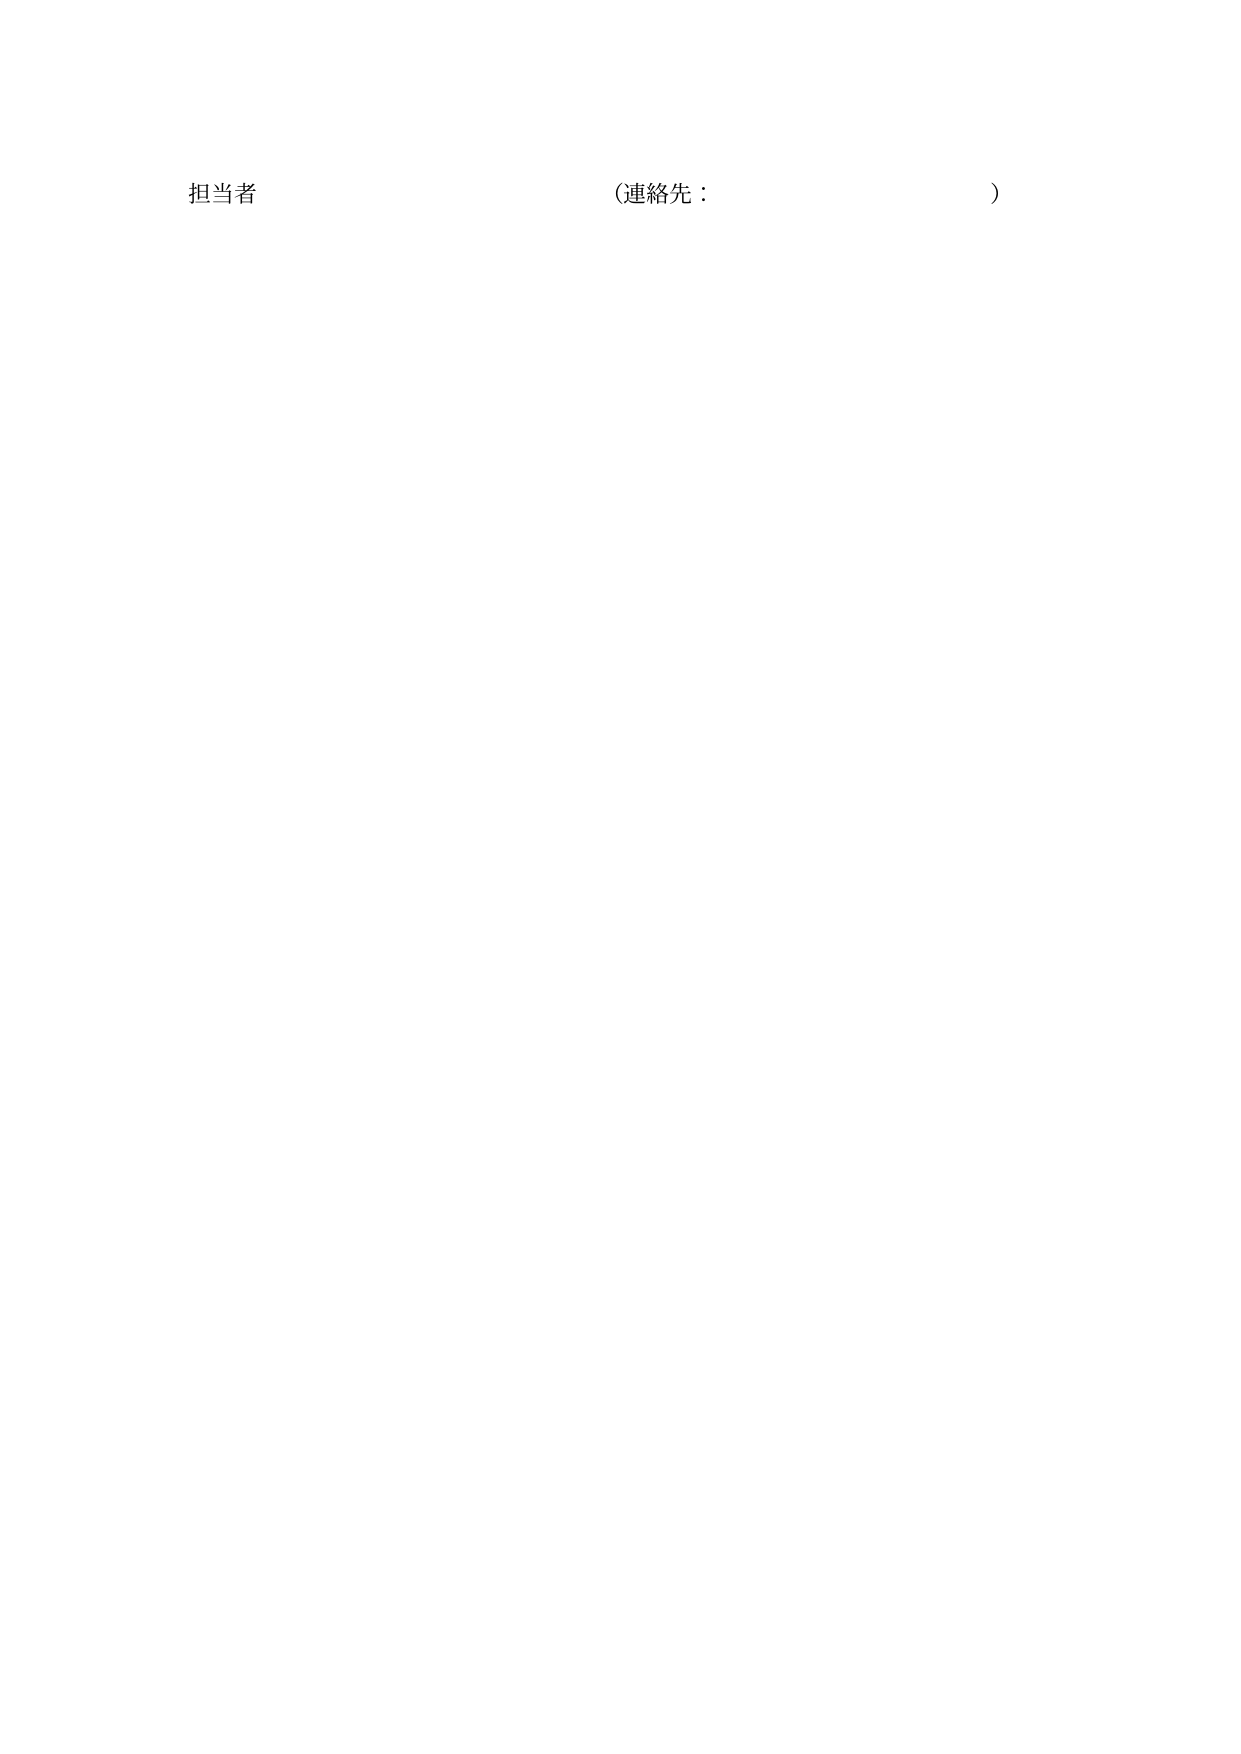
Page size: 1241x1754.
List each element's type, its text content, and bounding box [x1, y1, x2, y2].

text 担当者 （連絡先： ） [165, 173, 1092, 211]
